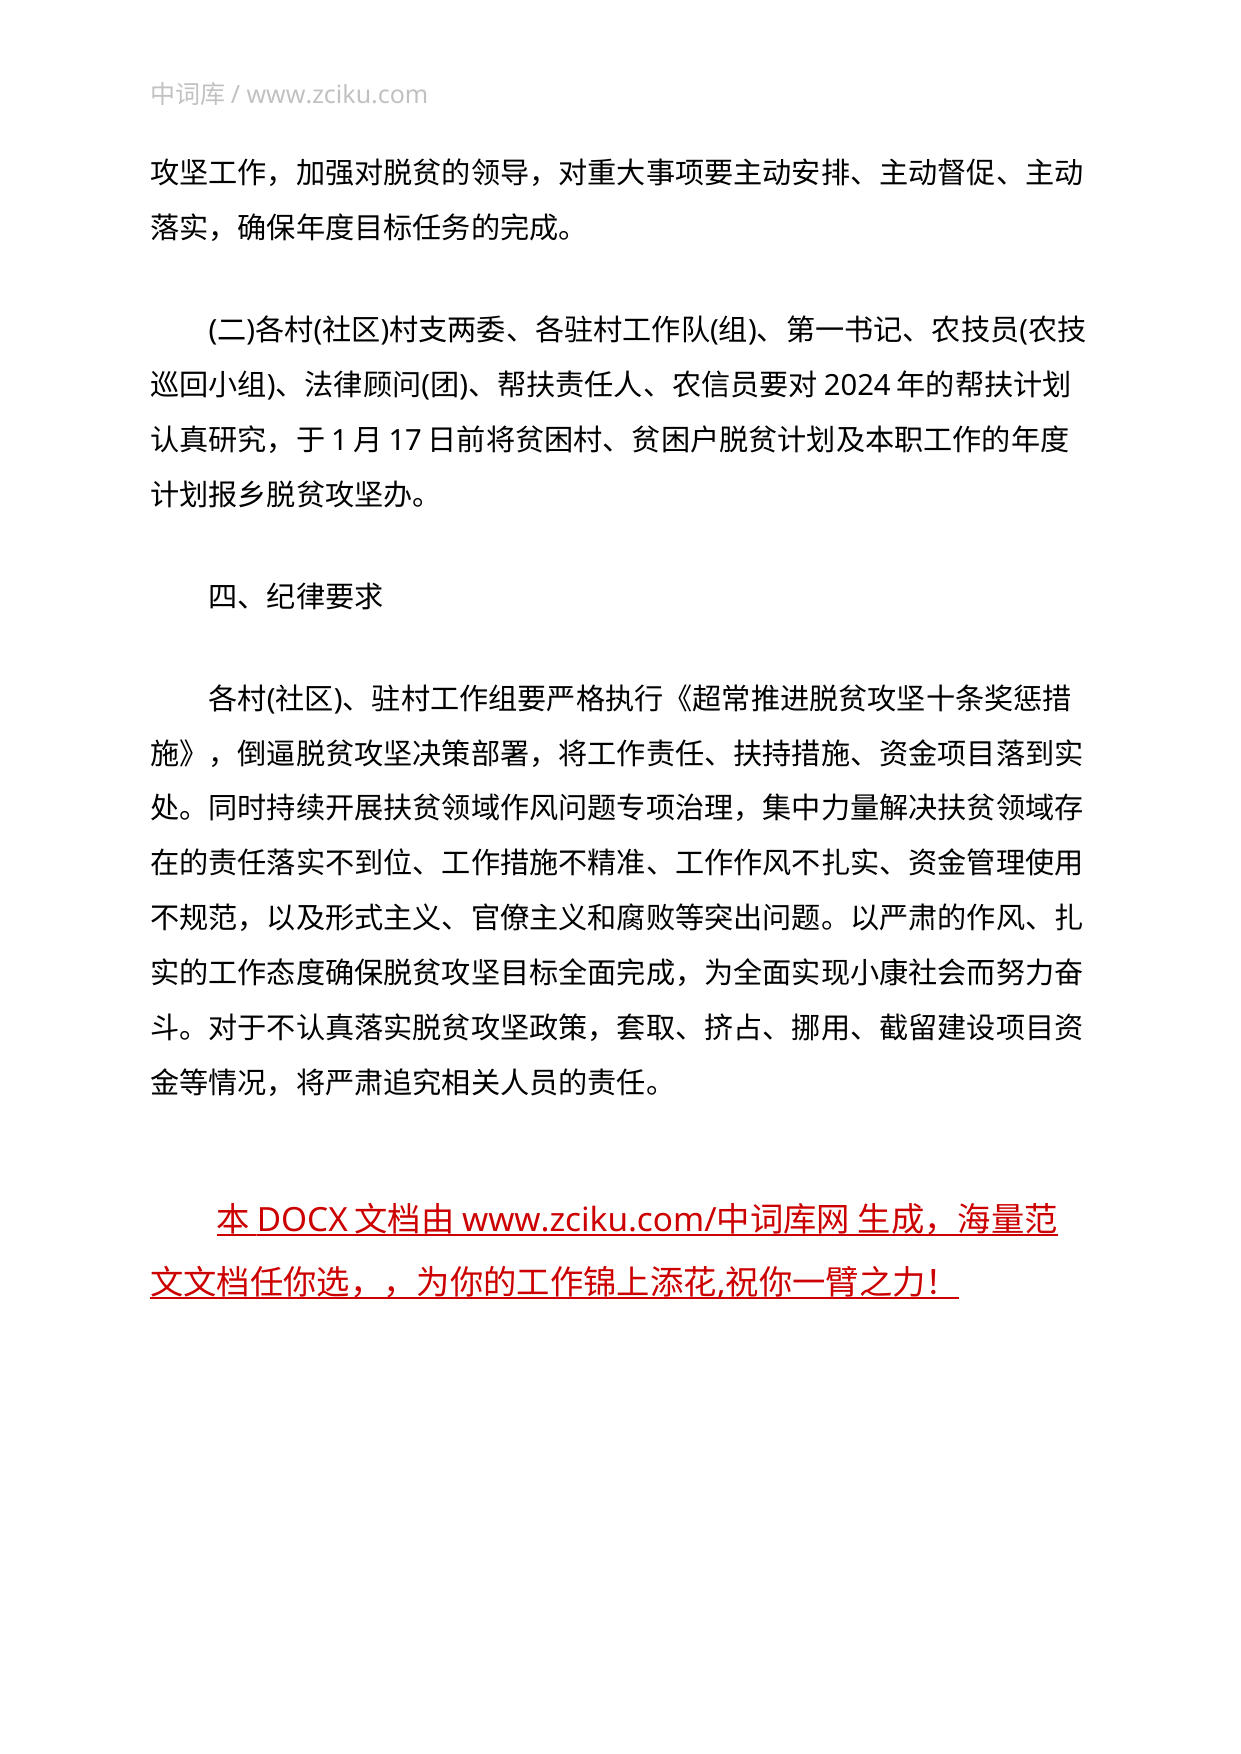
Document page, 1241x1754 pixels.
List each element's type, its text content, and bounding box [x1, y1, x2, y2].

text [150, 150, 1090, 247]
text (二)各村(社区)村支两委、各驻村工作队(组)、第一书记、农技员(农技巡回小组)、法律顾问(团)、帮扶责任人、农信员要对2024年的帮扶计划认真研究，于1月17日前将贫困村、贫困户脱贫计划及本职工作的年度计划报乡脱贫攻坚办。 [150, 307, 1090, 514]
text 四、纪律要求 [150, 573, 1090, 616]
text 各村(社区)、驻村工作组要严格执行《超常推进脱贫攻坚十条奖惩措施》，倒逼脱贫攻坚决策部署，将工作责任、扶持措施、资金项目落到实处。同时持续开展扶贫领域作风问题专项治理，集中力量解决扶贫领域存在的责任落实不到位、工作措施不精准、工作作风不扎实、资金管理使用不规范，以及形式主义、官僚主义和腐败等突出问题。以严肃的作风、扎实的工作态度确保脱贫攻坚目标全面完成，为全面实现小康社会而努力奋斗。对于不认真落实脱贫攻坚政策，套取、挤占、挪用、截留建设项目资金等情况，将严肃追究相关人员的责任。 [150, 675, 1090, 1102]
text 本DOCX文档由 www.zciku.com/中词库网 生成，海量范文文档任你选，，为你的工作锦上添花,祝你一臂之力！ [150, 1193, 1090, 1304]
